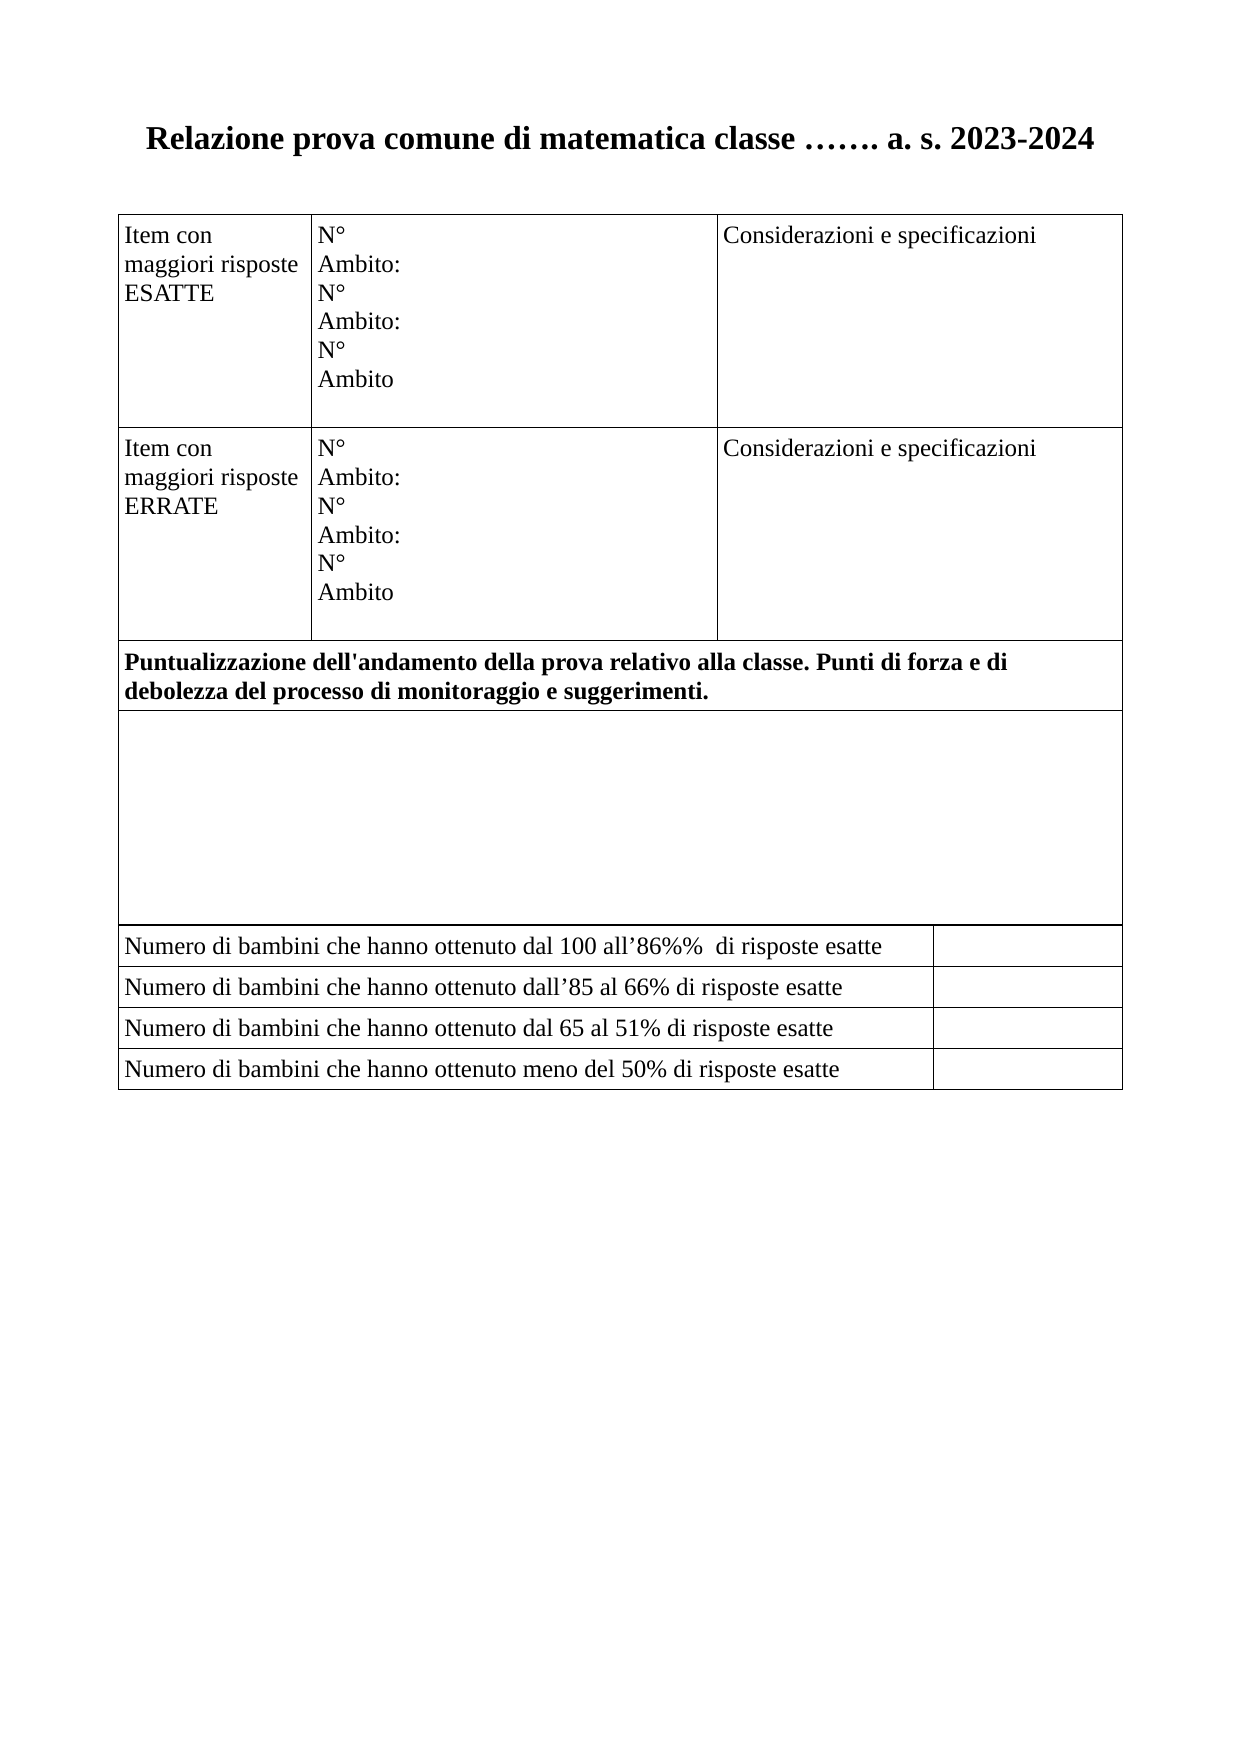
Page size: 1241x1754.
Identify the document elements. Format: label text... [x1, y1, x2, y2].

table_header Numero di bambini che hanno ottenuto dal 100 all’86%% di risposte esatte [119, 926, 933, 966]
table_cell Numero di bambini che hanno ottenuto meno del 50% di risposte esatte [119, 1049, 933, 1089]
table_cell Puntualizzazione dell'andamento della prova relativo alla classe. Punti di forza e di debolezza del processo di monitoraggio e suggerimenti. [119, 641, 1122, 710]
table_cell [934, 1008, 1122, 1047]
table_cell Numero di bambini che hanno ottenuto dal 65 al 51% di risposte esatte [119, 1008, 933, 1047]
table_header [934, 926, 1122, 966]
table_cell Considerazioni e specificazioni [718, 428, 1122, 640]
table_header Considerazioni e specificazioni [718, 215, 1122, 427]
table_cell N° Ambito: N° Ambito: N° Ambito [312, 428, 717, 640]
table_cell Numero di bambini che hanno ottenuto dall’85 al 66% di risposte esatte [119, 967, 933, 1007]
table_cell [934, 1049, 1122, 1089]
table_cell [119, 711, 1122, 924]
table_header N° Ambito: N° Ambito: N° Ambito [312, 215, 717, 427]
table_cell [934, 967, 1122, 1007]
text Relazione prova comune di matematica classe ……. a. s. 2023-2024 [118, 118, 1122, 156]
table_cell Item con maggiori risposte ERRATE [119, 428, 311, 640]
table_header Item con maggiori risposte ESATTE [119, 215, 311, 427]
